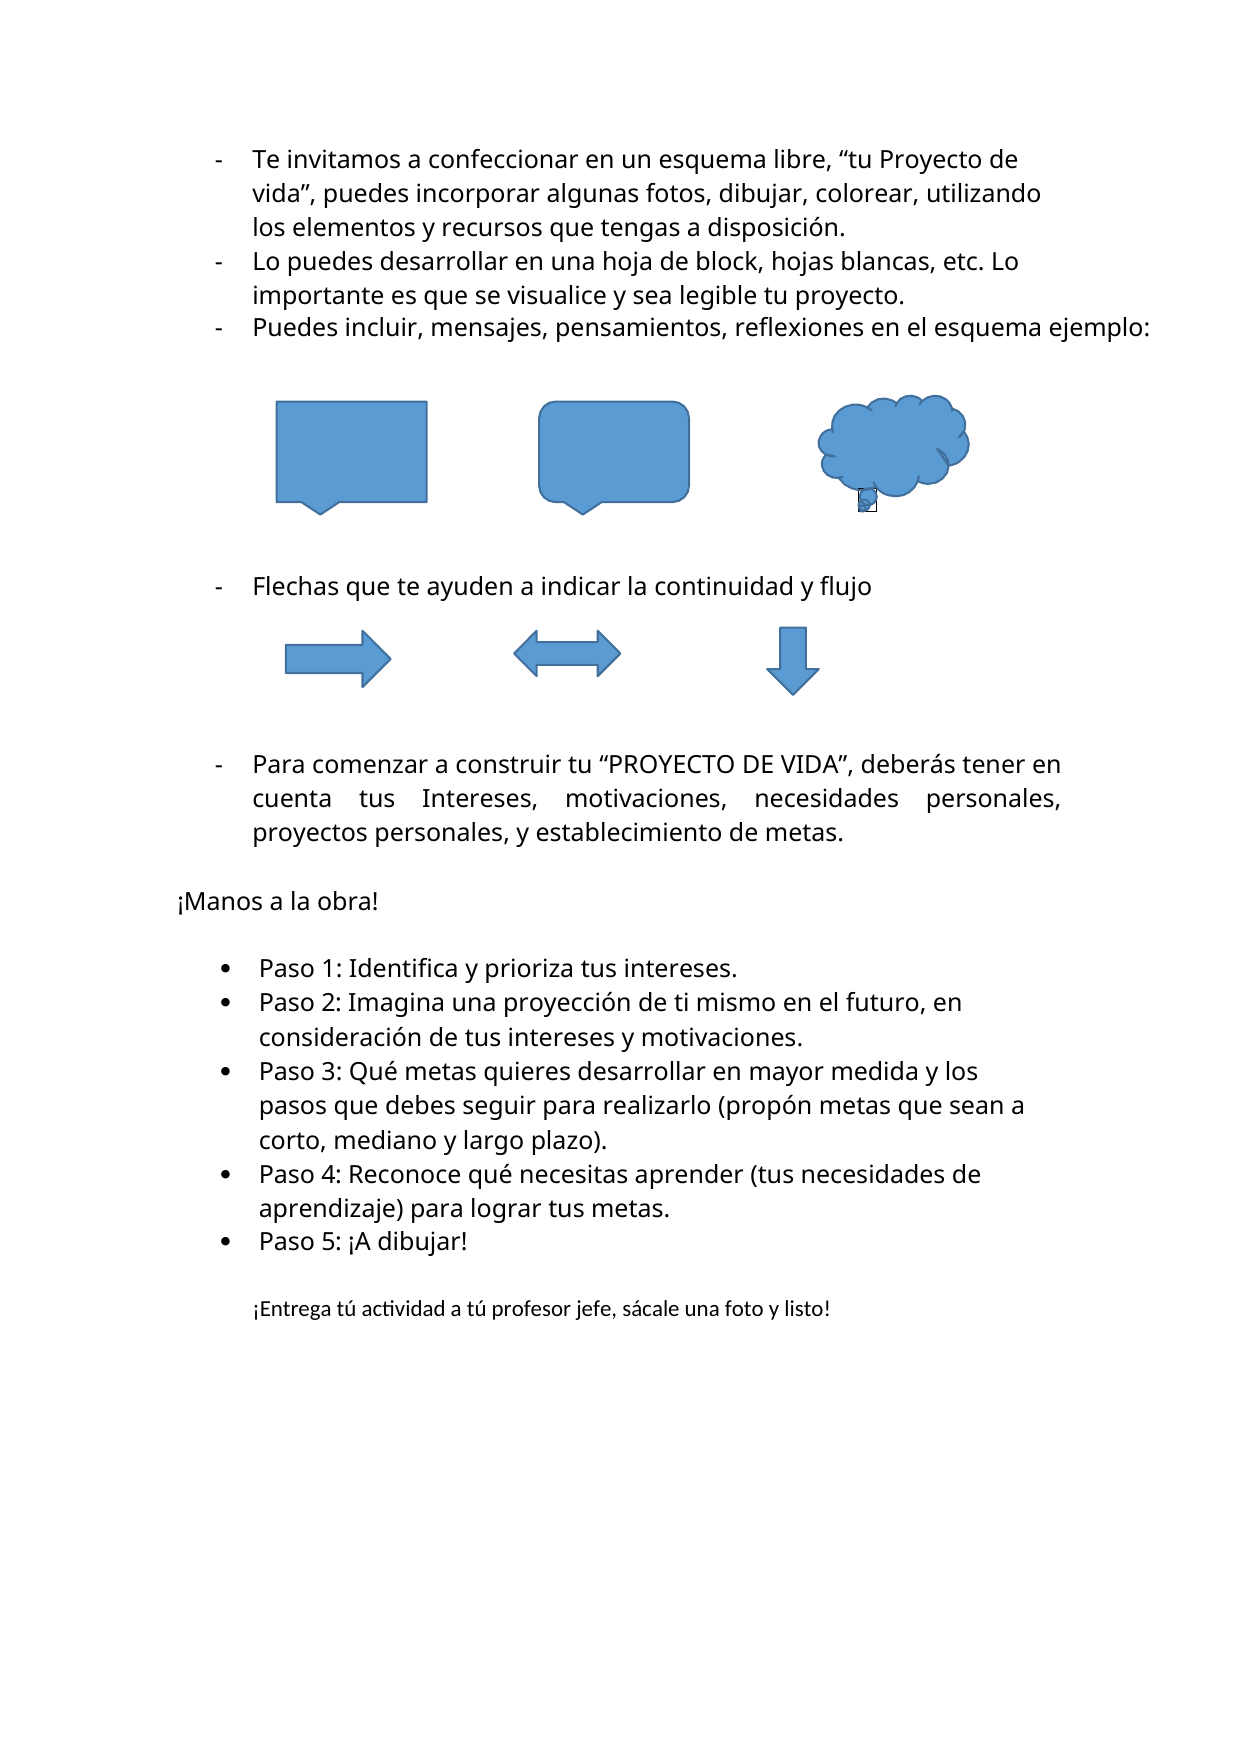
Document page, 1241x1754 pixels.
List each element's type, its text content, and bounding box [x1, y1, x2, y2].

list Puedes incluir, mensajes, pensamientos, reflexiones en el esquema ejemplo: [214, 312, 1178, 342]
list Te invitamos a confeccionar en un esquema libre, “tu Proyecto de vida”, puedes incorporar algunas fotos, dibujar, colorear, utilizando los elementos y recursos que tengas a disposición. [214, 142, 1052, 244]
list Flechas que te ayuden a indicar la continuidad y flujo [214, 568, 1178, 603]
picture [869, 504, 876, 511]
list Paso 5: ¡A dibujar! [221, 1225, 1178, 1256]
text ¡Manos a la obra! [177, 883, 1178, 917]
list ¡Entrega tú actividad a tú profesor jefe, sácale una foto y listo! [252, 1296, 1178, 1321]
list Paso 4: Reconoce qué necesitas aprender (tus necesidades de aprendizaje) para lograr tus metas. [221, 1157, 1059, 1225]
list Paso 3: Qué metas quieres desarrollar en mayor medida y los pasos que debes seguir para realizarlo (propón metas que sean a corto, mediano y largo plazo). [221, 1054, 1049, 1156]
list Lo puedes desarrollar en una hoja de block, hojas blancas, etc. Lo importante es que se visualice y sea legible tu proyecto. [214, 244, 1053, 312]
list Para comenzar a construir tu “PROYECTO DE VIDA”, deberás tener en cuenta tus Intereses, motivaciones, necesidades personales, proyectos personales, y establecimiento de metas. [214, 747, 1062, 849]
list Paso 1: Identifica y prioriza tus intereses. [221, 951, 1178, 985]
picture [862, 491, 875, 502]
list Paso 2: Imagina una proyección de ti mismo en el futuro, en consideración de tus intereses y motivaciones. [221, 985, 1035, 1053]
